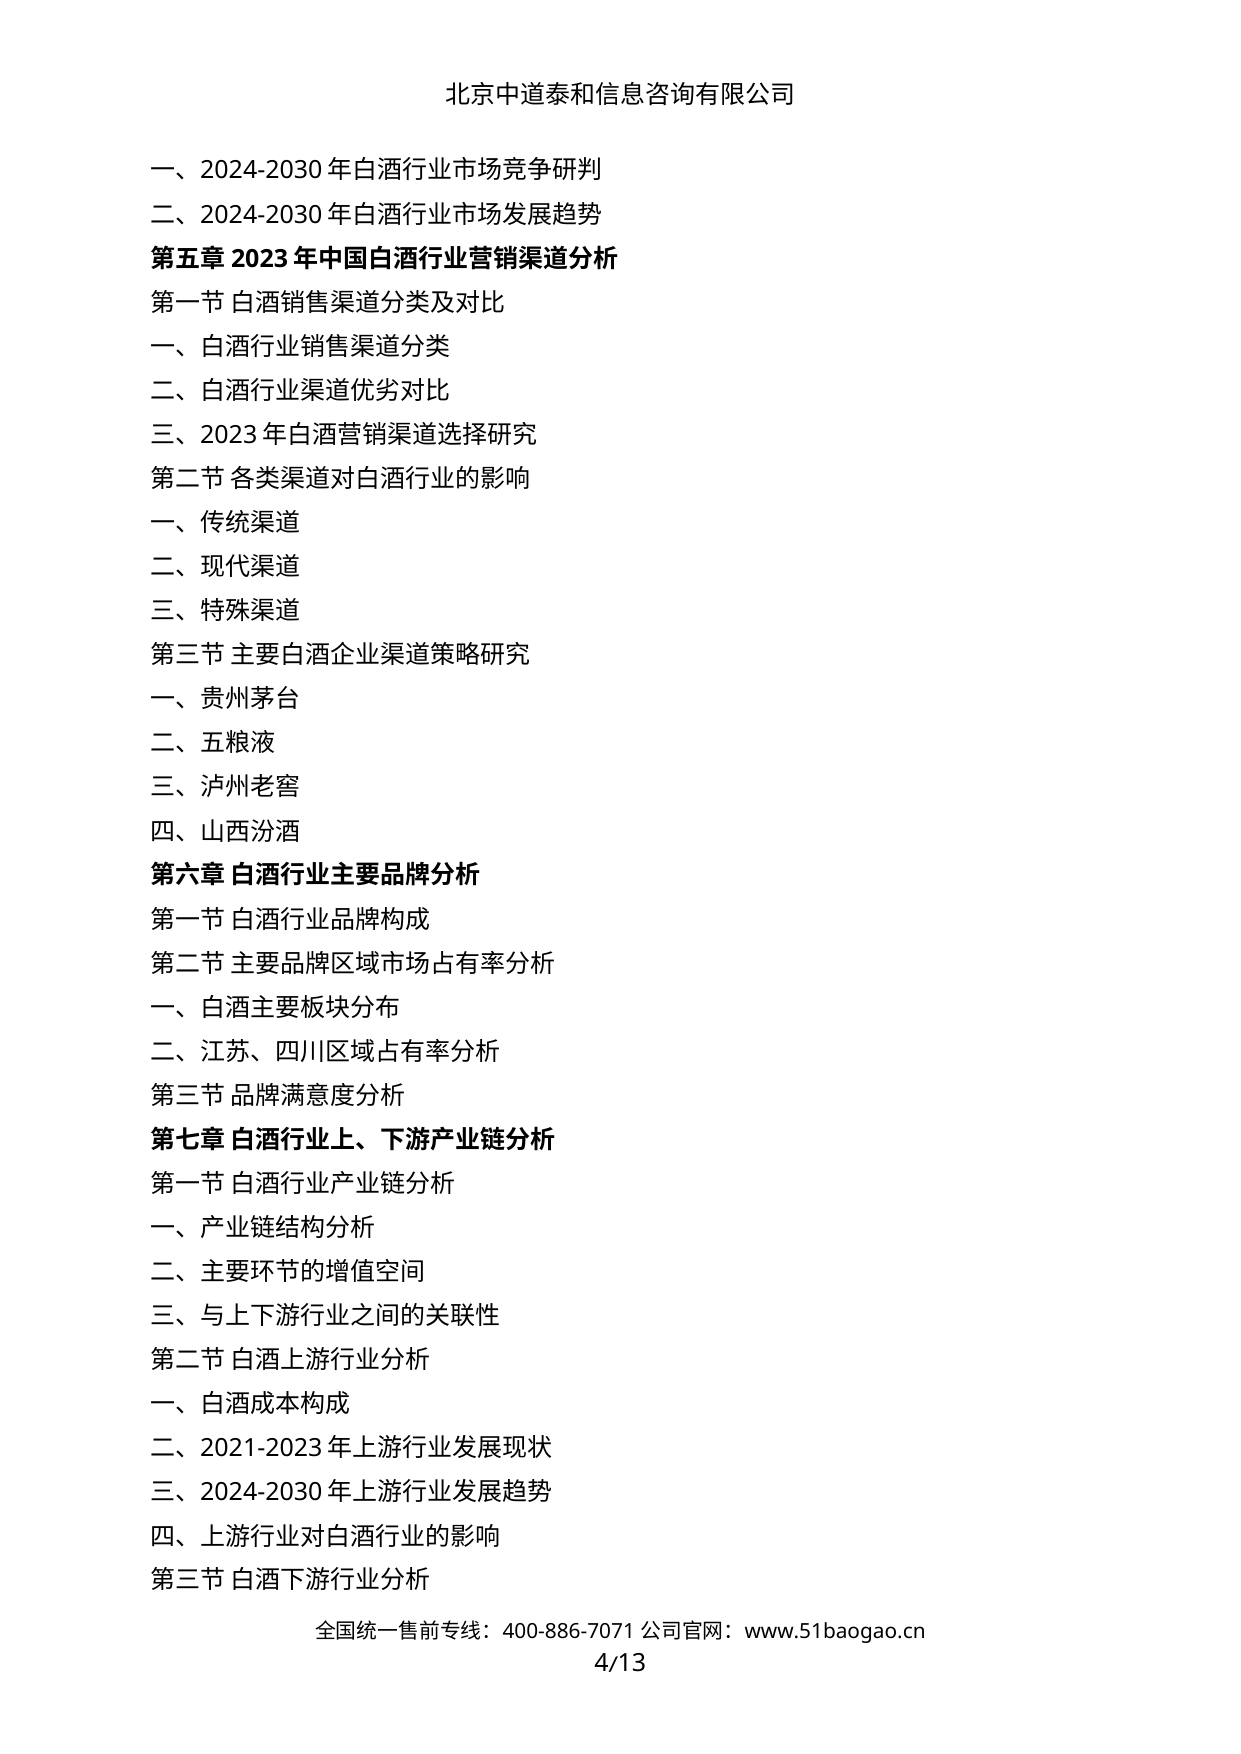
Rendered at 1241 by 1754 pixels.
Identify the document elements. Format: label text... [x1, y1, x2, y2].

text 第六章 白酒行业主要品牌分析 [150, 855, 1090, 891]
text 第七章 白酒行业上、下游产业链分析 [150, 1119, 1090, 1156]
text 第二节 主要品牌区域市场占有率分析 [150, 943, 1090, 979]
text 二、白酒行业渠道优劣对比 [150, 370, 1090, 407]
text 二、江苏、四川区域占有率分析 [150, 1031, 1090, 1067]
text 二、2024-2030年白酒行业市场发展趋势 [150, 194, 1090, 230]
text 第三节 主要白酒企业渠道策略研究 [150, 635, 1090, 671]
text 一、传统渠道 [150, 502, 1090, 539]
text 二、主要环节的增值空间 [150, 1252, 1090, 1288]
text 一、白酒行业销售渠道分类 [150, 326, 1090, 362]
text 第三节 品牌满意度分析 [150, 1075, 1090, 1112]
text 第一节 白酒行业产业链分析 [150, 1163, 1090, 1200]
text 一、白酒成本构成 [150, 1384, 1090, 1420]
text 三、与上下游行业之间的关联性 [150, 1296, 1090, 1332]
text 二、五粮液 [150, 723, 1090, 759]
text 第一节 白酒销售渠道分类及对比 [150, 282, 1090, 318]
text 二、2021-2023年上游行业发展现状 [150, 1428, 1090, 1464]
text 三、2023年白酒营销渠道选择研究 [150, 414, 1090, 451]
text 第二节 各类渠道对白酒行业的影响 [150, 458, 1090, 495]
text 四、山西汾酒 [150, 811, 1090, 847]
text 一、产业链结构分析 [150, 1207, 1090, 1244]
text 第三节 白酒下游行业分析 [150, 1560, 1090, 1596]
text 第五章 2023年中国白酒行业营销渠道分析 [150, 238, 1090, 274]
text 二、现代渠道 [150, 547, 1090, 583]
text 第一节 白酒行业品牌构成 [150, 899, 1090, 935]
text 一、白酒主要板块分布 [150, 987, 1090, 1023]
text 四、上游行业对白酒行业的影响 [150, 1516, 1090, 1552]
text 三、泸州老窖 [150, 767, 1090, 803]
text 第二节 白酒上游行业分析 [150, 1340, 1090, 1376]
text 三、2024-2030年上游行业发展趋势 [150, 1472, 1090, 1508]
text 一、贵州茅台 [150, 679, 1090, 715]
text 三、特殊渠道 [150, 591, 1090, 627]
text 一、2024-2030年白酒行业市场竞争研判 [150, 150, 1090, 186]
